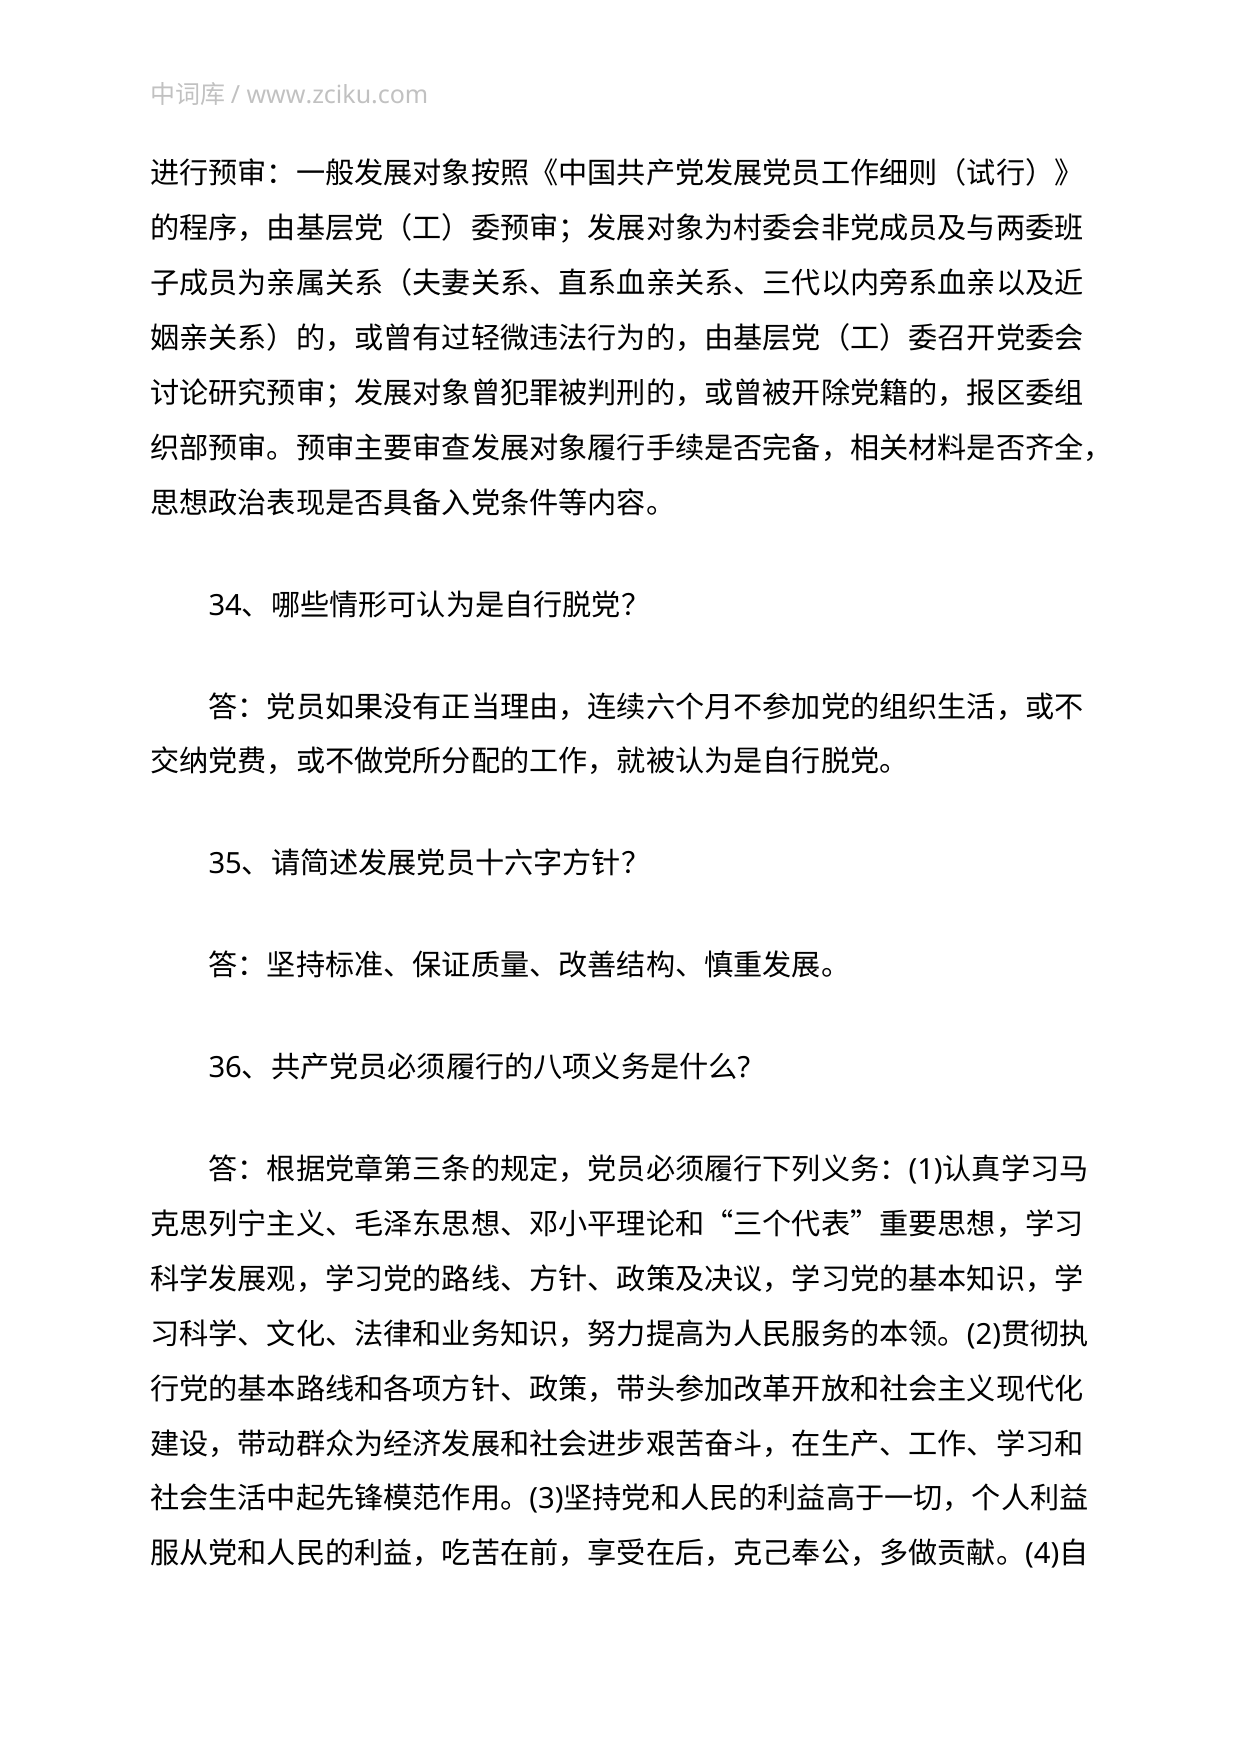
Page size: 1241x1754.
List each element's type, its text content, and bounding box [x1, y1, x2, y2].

text 答：坚持标准、保证质量、改善结构、慎重发展。 [150, 942, 1090, 984]
text 34、哪些情形可认为是自行脱党？ [150, 581, 1090, 623]
text 36、共产党员必须履行的八项义务是什么? [150, 1043, 1090, 1086]
text 答：党员如果没有正当理由，连续六个月不参加党的组织生活，或不交纳党费，或不做党所分配的工作，就被认为是自行脱党。 [150, 683, 1090, 780]
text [150, 1146, 1090, 1572]
text 35、请简述发展党员十六字方针？ [150, 840, 1090, 882]
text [150, 150, 1090, 522]
